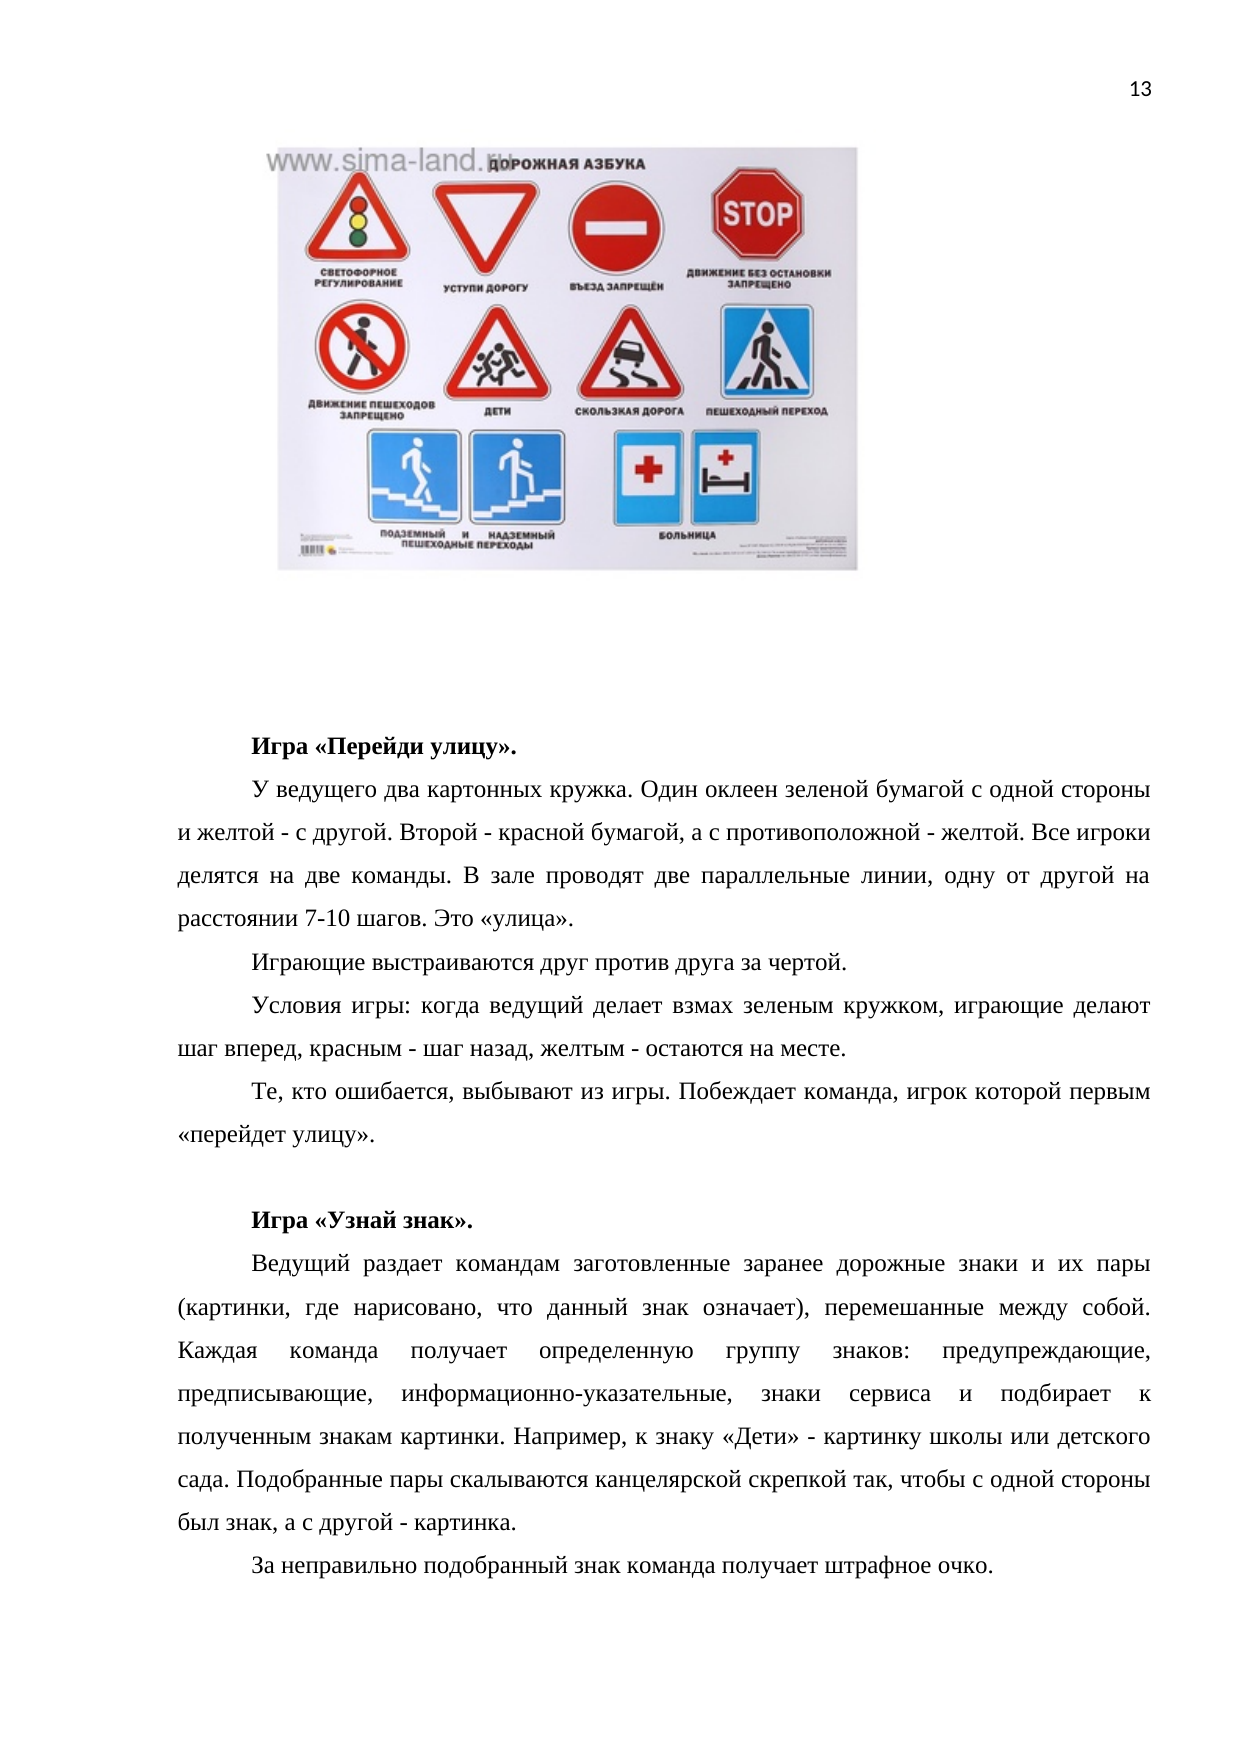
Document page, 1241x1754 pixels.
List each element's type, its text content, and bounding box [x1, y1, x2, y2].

text Играющие выстраиваются друг против друга за чертой. [177, 947, 1152, 975]
text Игра «Узнай знак». [177, 1205, 1152, 1234]
picture [251, 129, 877, 588]
text Ведущий раздает командам заготовленные заранее дорожные знаки и их пары (картинки, где нарисовано, что данный знак означает), перемешанные между собой. Каждая команда получает определенную группу знаков: предупреждающие, предписывающие, информационно-указательные, знаки сервиса и подбирает к полученным знакам картинки. Например, к знаку «Дети» - картинку школы или детского сада. Подобранные пары скалываются канцелярской скрепкой так, чтобы с одной стороны был знак, а с другой - картинка. [177, 1248, 1152, 1536]
text За неправильно подобранный знак команда получает штрафное очко. [177, 1550, 1152, 1579]
text Игра «Перейди улицу». [177, 731, 1152, 760]
text Условия игры: когда ведущий делает взмах зеленым кружком, играющие делают шаг вперед, красным - шаг назад, желтым - остаются на месте. [177, 990, 1152, 1062]
text У ведущего два картонных кружка. Один оклеен зеленой бумагой с одной стороны и желтой - с другой. Второй - красной бумагой, а с противоположной - желтой. Все игроки делятся на две команды. В зале проводят две параллельные линии, одну от другой на расстоянии 7-10 шагов. Это «улица». [177, 774, 1152, 932]
text Те, кто ошибается, выбывают из игры. Побеждает команда, игрок которой первым «перейдет улицу». [177, 1076, 1152, 1148]
